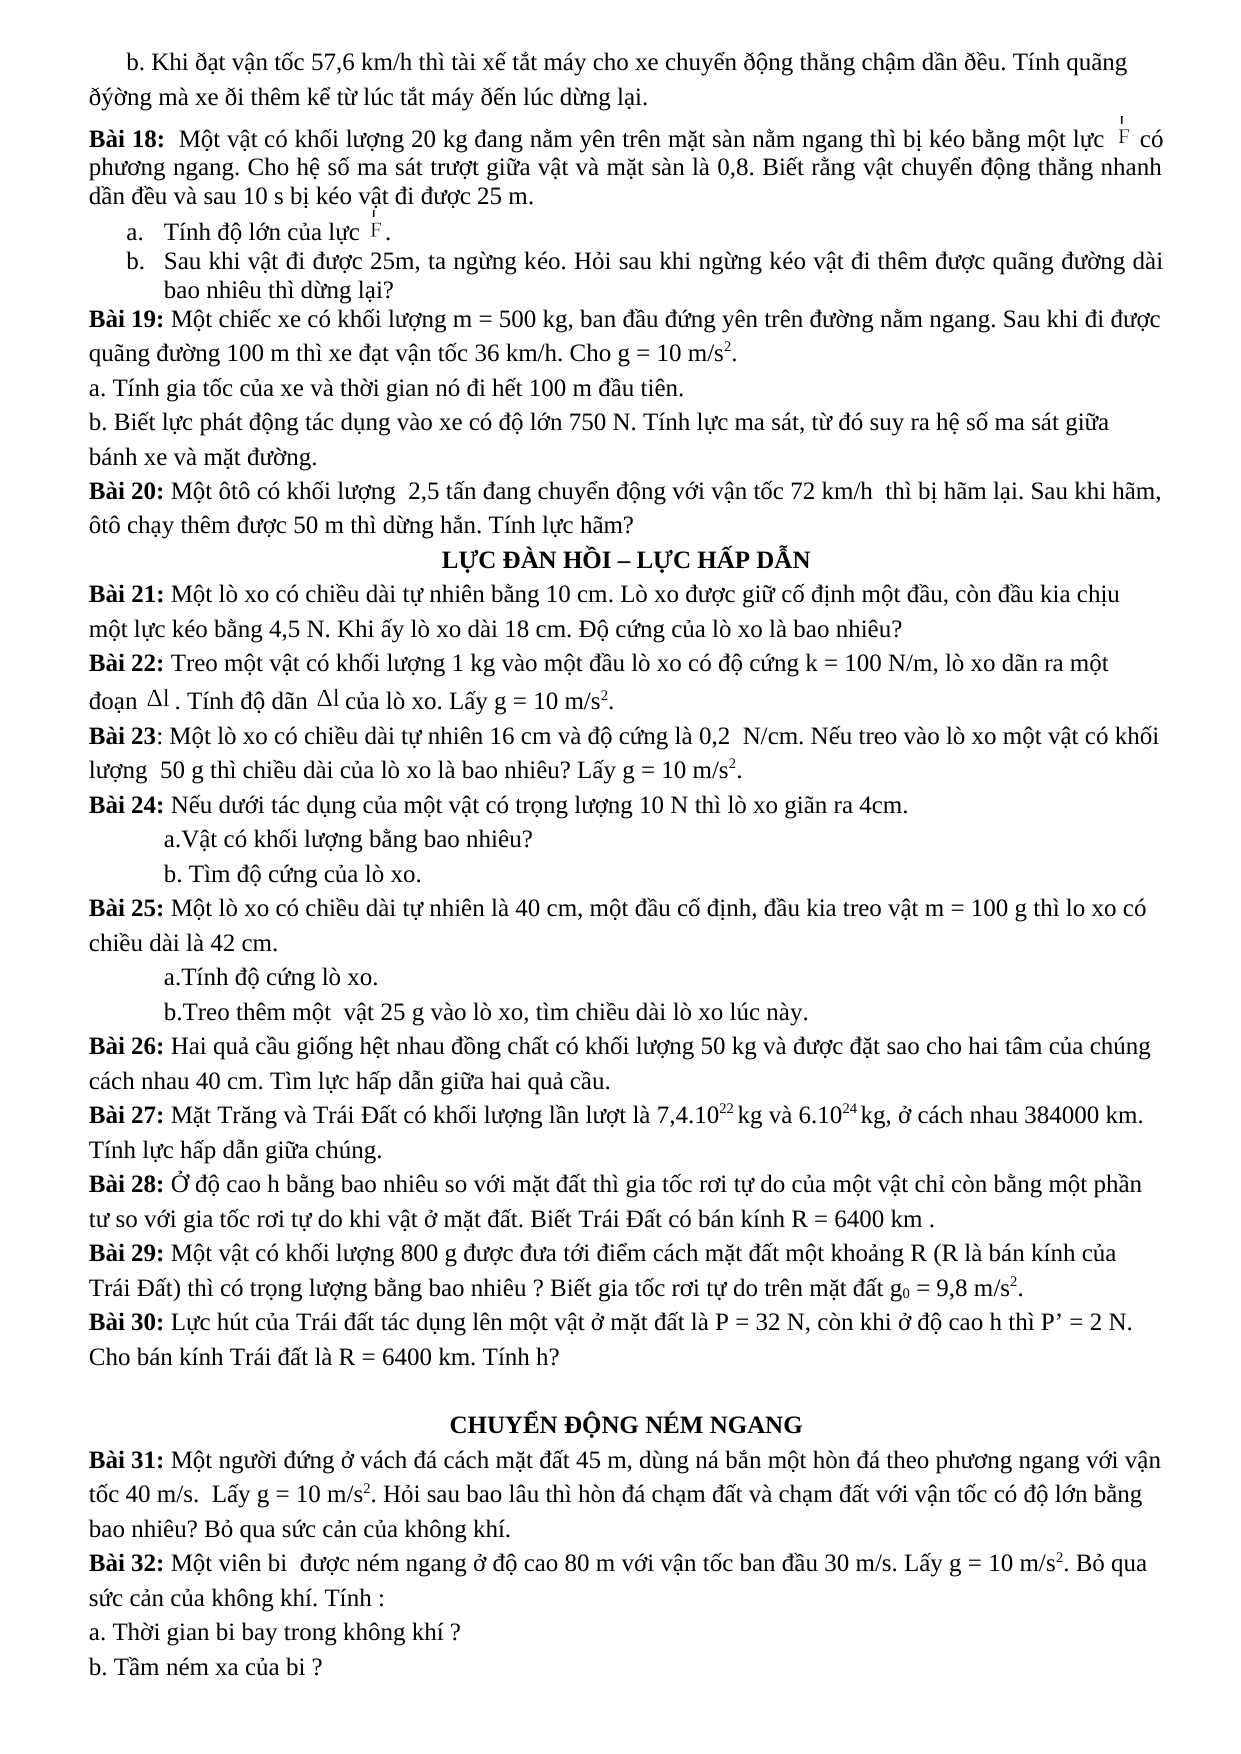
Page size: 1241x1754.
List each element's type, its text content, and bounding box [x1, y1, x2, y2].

text Bài 25: Một lò xo có chiều dài tự nhiên là 40 cm, một đầu cố định, đầu kia treo vật m = 100 g thì lo xo có chiều dài là 42 cm. [89, 893, 1163, 957]
list Sau khi vật đi được 25m, ta ngừng kéo. Hỏi sau khi ngừng kéo vật đi thêm được quãng đường dài bao nhiêu thì dừng lại? [126, 246, 1163, 304]
text Bài 22: Treo một vật có khối lượng 1 kg vào một đầu lò xo có độ cứng k = 100 N/m, lò xo dãn ra một đoạn . Tính độ dãn của lò xo. Lấy g = 10 m/s2. [89, 648, 1163, 715]
text Bài 29: Một vật có khối lượng 800 g được đưa tới điểm cách mặt đất một khoảng R (R là bán kính của Trái Đất) thì có trọng lượng bằng bao nhiêu ? Biết gia tốc rơi tự do trên mặt đất g0 = 9,8 m/s2. [89, 1238, 1163, 1301]
text b. Tìm độ cứng của lò xo. [89, 859, 1163, 888]
text Bài 28: Ở độ cao h bằng bao nhiêu so với mặt đất thì gia tốc rơi tự do của một vật chỉ còn bằng một phần tư so với gia tốc rơi tự do khi vật ở mặt đất. Biết Trái Đất có bán kính R = 6400 km . [89, 1169, 1163, 1232]
text Bài 23: Một lò xo có chiều dài tự nhiên 16 cm và độ cứng là 0,2 N/cm. Nếu treo vào lò xo một vật có khối lượng 50 g thì chiều dài của lò xo là bao nhiêu? Lấy g = 10 m/s2. [89, 721, 1163, 784]
text a.Vật có khối lượng bằng bao nhiêu? [89, 824, 1163, 853]
text Bài 27: Mặt Trăng và Trái Đất có khối lượng lần lượt là 7,4.1022 kg và 6.1024 kg, ở cách nhau 384000 km. Tính lực hấp dẫn giữa chúng. [89, 1100, 1163, 1163]
text b.Treo thêm một vật 25 g vào lò xo, tìm chiều dài lò xo lúc này. [89, 997, 1163, 1026]
text Bài 21: Một lò xo có chiều dài tự nhiên bằng 10 cm. Lò xo được giữ cố định một đầu, còn đầu kia chịu một lực kéo bằng 4,5 N. Khi ấy lò xo dài 18 cm. Độ cứng của lò xo là bao nhiêu? [89, 579, 1163, 643]
text LỰC ĐÀN HỒI – LỰC HẤP DẪN [89, 545, 1163, 574]
text Bài 18: Một vật có khối lượng 20 kg đang nằm yên trên mặt sàn nằm ngang thì bị kéo bằng một lực có phương ngang. Cho hệ số ma sát trượt giữa vật và mặt sàn là 0,8. Biết rằng vật chuyển động thẳng nhanh dần đều và sau 10 s bị kéo vật đi được 25 m. [89, 116, 1163, 210]
text Bài 24: Nếu dưới tác dụng của một vật có trọng lượng 10 N thì lò xo giãn ra 4cm. [89, 790, 1163, 819]
text Bài 30: Lực hút của Trái đất tác dụng lên một vật ở mặt đất là P = 32 N, còn khi ở độ cao h thì P’ = 2 N. Cho bán kính Trái đất là R = 6400 km. Tính h? [89, 1307, 1163, 1370]
text Bài 20: Một ôtô có khối lượng 2,5 tấn đang chuyển động với vận tốc 72 km/h thì bị hãm lại. Sau khi hãm, ôtô chạy thêm được 50 m thì dừng hẳn. Tính lực hãm? [89, 476, 1163, 539]
text a. Thời gian bi bay trong không khí ? [89, 1617, 1163, 1646]
text a.Tính độ cứng lò xo. [89, 962, 1163, 991]
text b. Tầm ném xa của bi ? [89, 1652, 1163, 1681]
list Tính độ lớn của lực . [126, 210, 1163, 246]
text b. Khi ðạt vận tốc 57,6 km/h thì tài xế tắt máy cho xe chuyển ðộng thằng chậm dần ðều. Tính quãng ðýờng mà xe ði thêm kể từ lúc tắt máy ðến lúc dừng lại. [89, 47, 1163, 111]
text CHUYỂN ĐỘNG NÉM NGANG [89, 1411, 1163, 1439]
text Bài 31: Một người đứng ở vách đá cách mặt đất 45 m, dùng ná bắn một hòn đá theo phương ngang với vận tốc 40 m/s. Lấy g = 10 m/s2. Hỏi sau bao lâu thì hòn đá chạm đất và chạm đất với vận tốc có độ lớn bằng bao nhiêu? Bỏ qua sức cản của không khí. [89, 1445, 1163, 1543]
text Bài 32: Một viên bi được ném ngang ở độ cao 80 m với vận tốc ban đầu 30 m/s. Lấy g = 10 m/s2. Bỏ qua sức cản của không khí. Tính : [89, 1548, 1163, 1612]
text b. Biết lực phát động tác dụng vào xe có độ lớn 750 N. Tính lực ma sát, từ đó suy ra hệ số ma sát giữa bánh xe và mặt đường. [89, 407, 1163, 470]
text Bài 26: Hai quả cầu giống hệt nhau đồng chất có khối lượng 50 kg và được đặt sao cho hai tâm của chúng cách nhau 40 cm. Tìm lực hấp dẫn giữa hai quả cầu. [89, 1031, 1163, 1094]
text a. Tính gia tốc của xe và thời gian nó đi hết 100 m đầu tiên. [89, 373, 1163, 401]
text Bài 19: Một chiếc xe có khối lượng m = 500 kg, ban đầu đứng yên trên đường nằm ngang. Sau khi đi được quãng đường 100 m thì xe đạt vận tốc 36 km/h. Cho g = 10 m/s2. [89, 304, 1163, 367]
